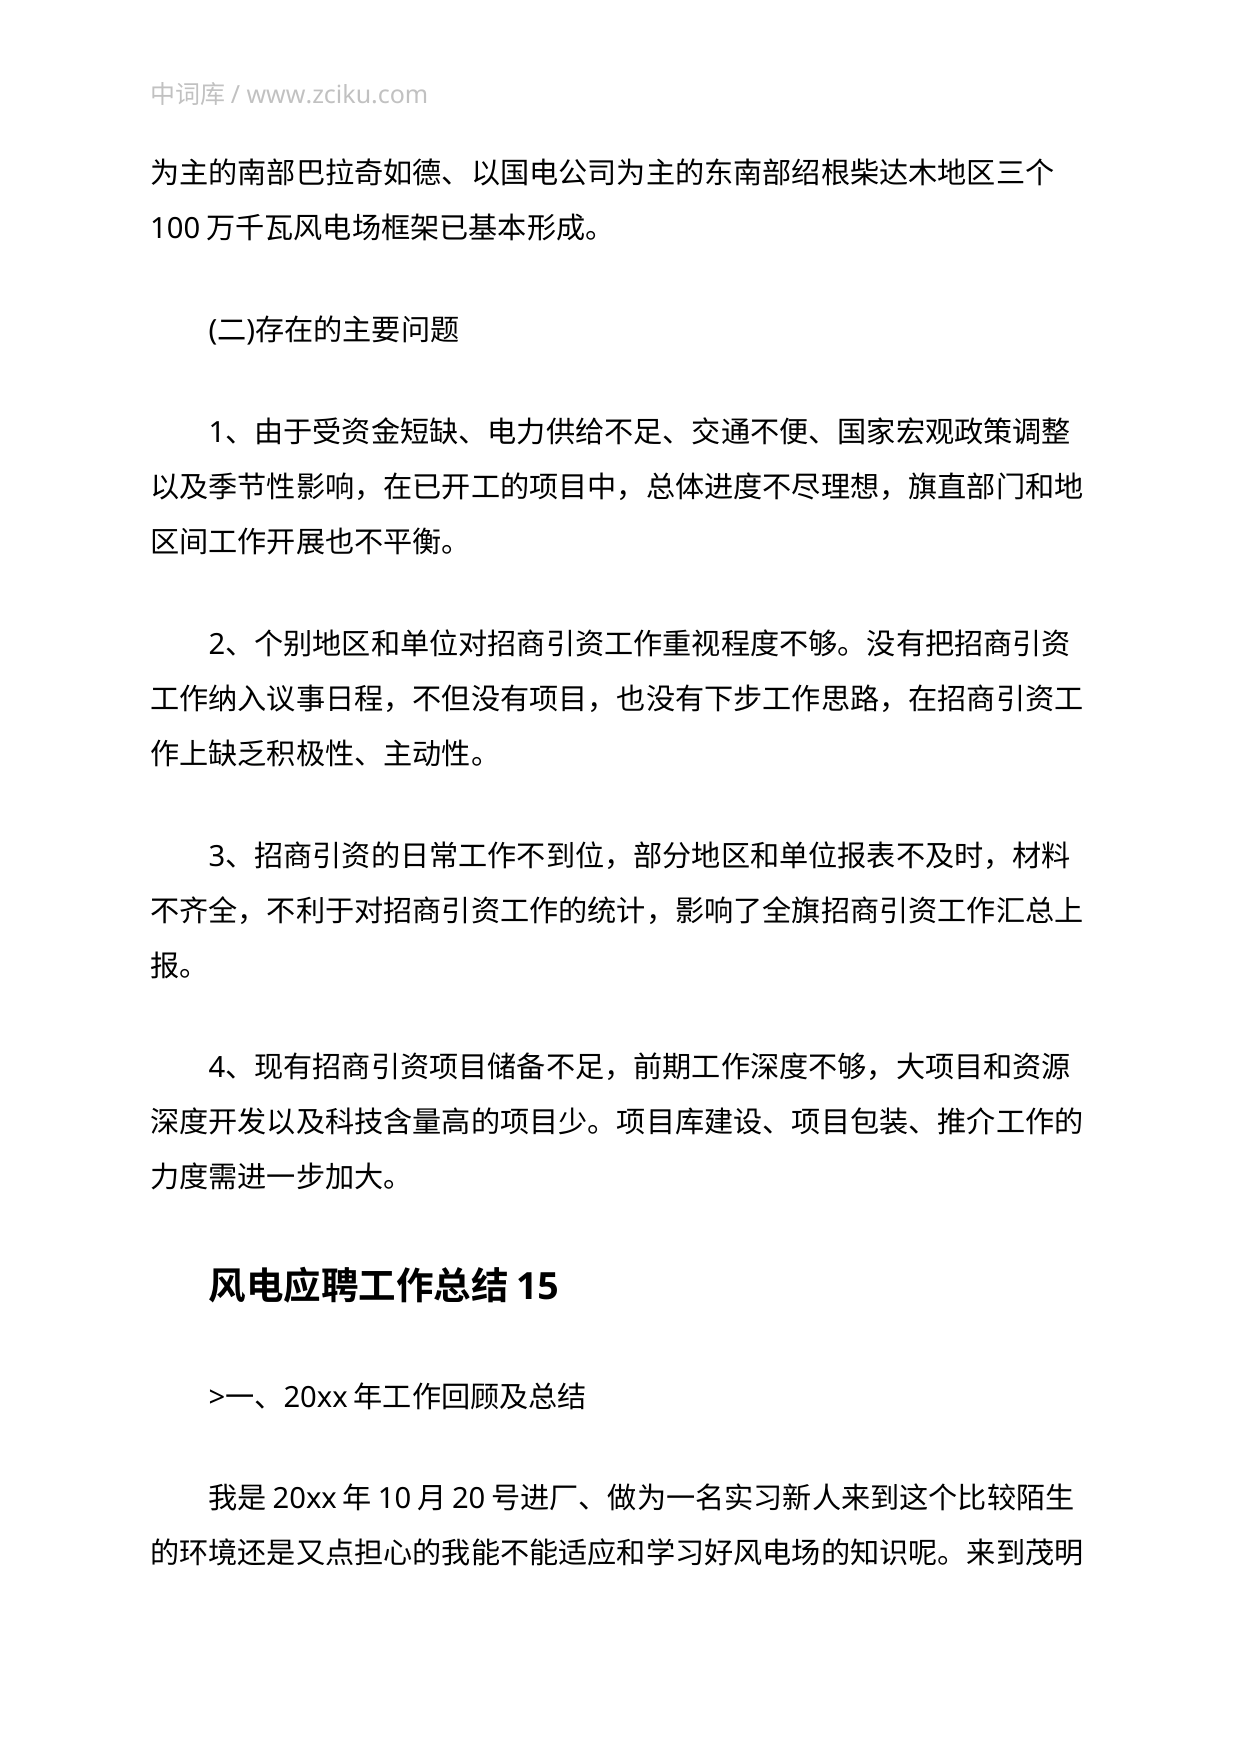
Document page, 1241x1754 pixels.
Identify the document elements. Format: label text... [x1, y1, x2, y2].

text 风电应聘工作总结15 [150, 1256, 1090, 1310]
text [150, 150, 1090, 247]
text 3、招商引资的日常工作不到位，部分地区和单位报表不及时，材料不齐全，不利于对招商引资工作的统计，影响了全旗招商引资工作汇总上报。 [150, 832, 1090, 984]
text 2、个别地区和单位对招商引资工作重视程度不够。没有把招商引资工作纳入议事日程，不但没有项目，也没有下步工作思路，在招商引资工作上缺乏积极性、主动性。 [150, 621, 1090, 773]
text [150, 1475, 1090, 1572]
text 4、现有招商引资项目储备不足，前期工作深度不够，大项目和资源深度开发以及科技含量高的项目少。项目库建设、项目包装、推介工作的力度需进一步加大。 [150, 1044, 1090, 1196]
text >一、20xx年工作回顾及总结 [150, 1373, 1090, 1416]
text (二)存在的主要问题 [150, 307, 1090, 349]
text 1、由于受资金短缺、电力供给不足、交通不便、国家宏观政策调整以及季节性影响，在已开工的项目中，总体进度不尽理想，旗直部门和地区间工作开展也不平衡。 [150, 409, 1090, 561]
